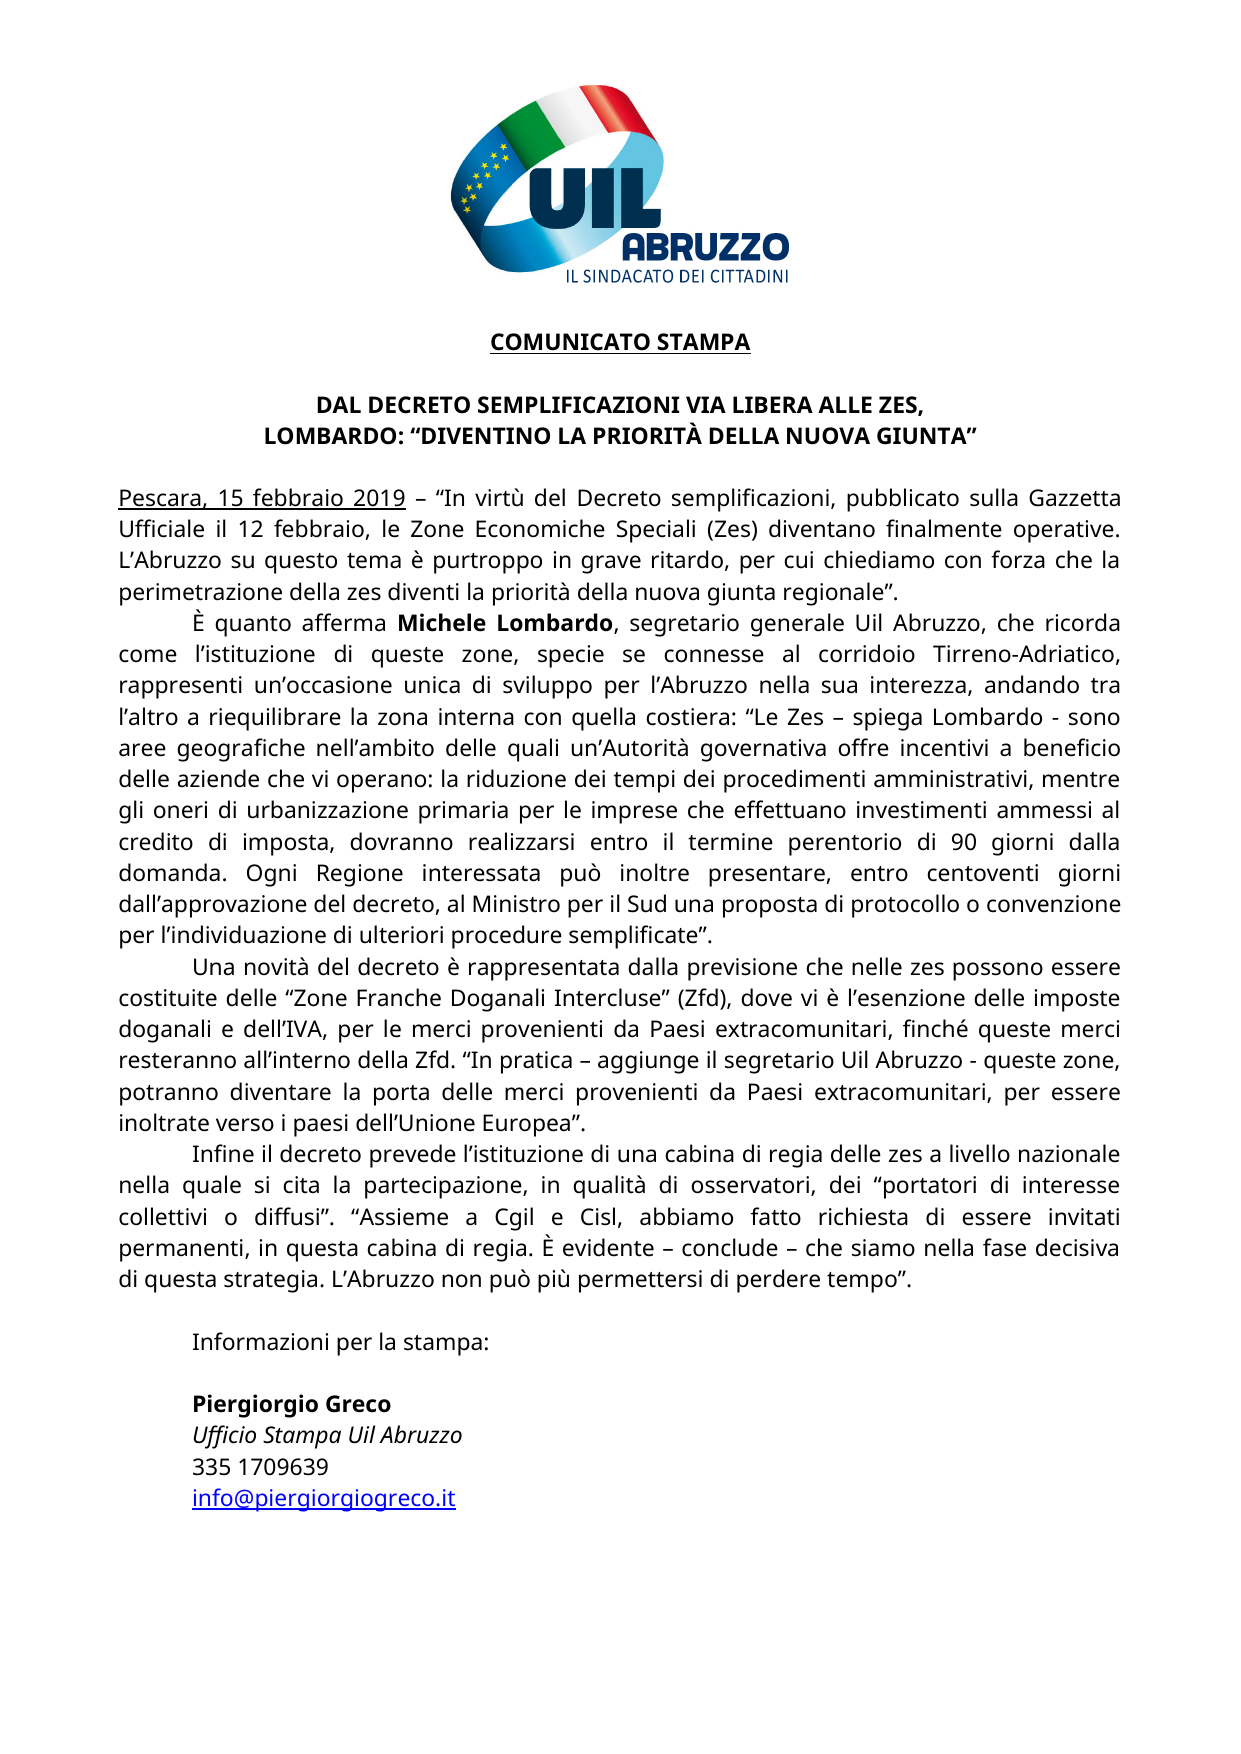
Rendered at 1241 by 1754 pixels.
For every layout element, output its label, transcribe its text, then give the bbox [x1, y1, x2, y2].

text 335 1709639 [118, 1450, 1122, 1482]
text COMUNICATO STAMPA [118, 326, 1122, 357]
text È quanto afferma Michele Lombardo, segretario generale Uil Abruzzo, che ricorda come l’istituzione di queste zone, specie se connesse al corridoio Tirreno-Adriatico, rappresenti un’occasione unica di sviluppo per l’Abruzzo nella sua interezza, andando tra l’altro a riequilibrare la zona interna con quella costiera: “Le Zes – spiega Lombardo - sono aree geografiche nell’ambito delle quali un’Autorità governativa offre incentivi a beneficio delle aziende che vi operano: la riduzione dei tempi dei procedimenti amministrativi, mentre gli oneri di urbanizzazione primaria per le imprese che effettuano investimenti ammessi al credito di imposta, dovranno realizzarsi entro il termine perentorio di 90 giorni dalla domanda. Ogni Regione interessata può inoltre presentare, entro centoventi giorni dall’approvazione del decreto, al Ministro per il Sud una proposta di protocollo o convenzione per l’individuazione di ulteriori procedure semplificate”. [118, 607, 1122, 950]
text Una novità del decreto è rappresentata dalla previsione che nelle zes possono essere costituite delle “Zone Franche Doganali Intercluse” (Zfd), dove vi è l’esenzione delle imposte doganali e dell’IVA, per le merci provenienti da Paesi extracomunitari, finché queste merci resteranno all’interno della Zfd. “In pratica – aggiunge il segretario Uil Abruzzo - queste zone, potranno diventare la porta delle merci provenienti da Paesi extracomunitari, per essere inoltrate verso i paesi dell’Unione Europea”. [118, 950, 1122, 1138]
picture [438, 73, 802, 296]
text info@piergiorgiogreco.it [118, 1482, 1122, 1513]
text Informazioni per la stampa: [118, 1325, 1122, 1357]
text Infine il decreto prevede l’istituzione di una cabina di regia delle zes a livello nazionale nella quale si cita la partecipazione, in qualità di osservatori, dei “portatori di interesse collettivi o diffusi”. “Assieme a Cgil e Cisl, abbiamo fatto richiesta di essere invitati permanenti, in questa cabina di regia. È evidente – conclude – che siamo nella fase decisiva di questa strategia. L’Abruzzo non può più permettersi di perdere tempo”. [118, 1138, 1122, 1294]
text DAL DECRETO SEMPLIFICAZIONI VIA LIBERA ALLE ZES, [118, 389, 1122, 420]
text LOMBARDO: “DIVENTINO LA PRIORITÀ DELLA NUOVA GIUNTA” [118, 420, 1122, 451]
text Piergiorgio Greco [118, 1388, 1122, 1419]
text Pescara, 15 febbraio 2019 – “In virtù del Decreto semplificazioni, pubblicato sulla Gazzetta Ufficiale il 12 febbraio, le Zone Economiche Speciali (Zes) diventano finalmente operative. L’Abruzzo su questo tema è purtroppo in grave ritardo, per cui chiediamo con forza che la perimetrazione della zes diventi la priorità della nuova giunta regionale”. [118, 482, 1122, 607]
text Ufficio Stampa Uil Abruzzo [118, 1419, 1122, 1450]
